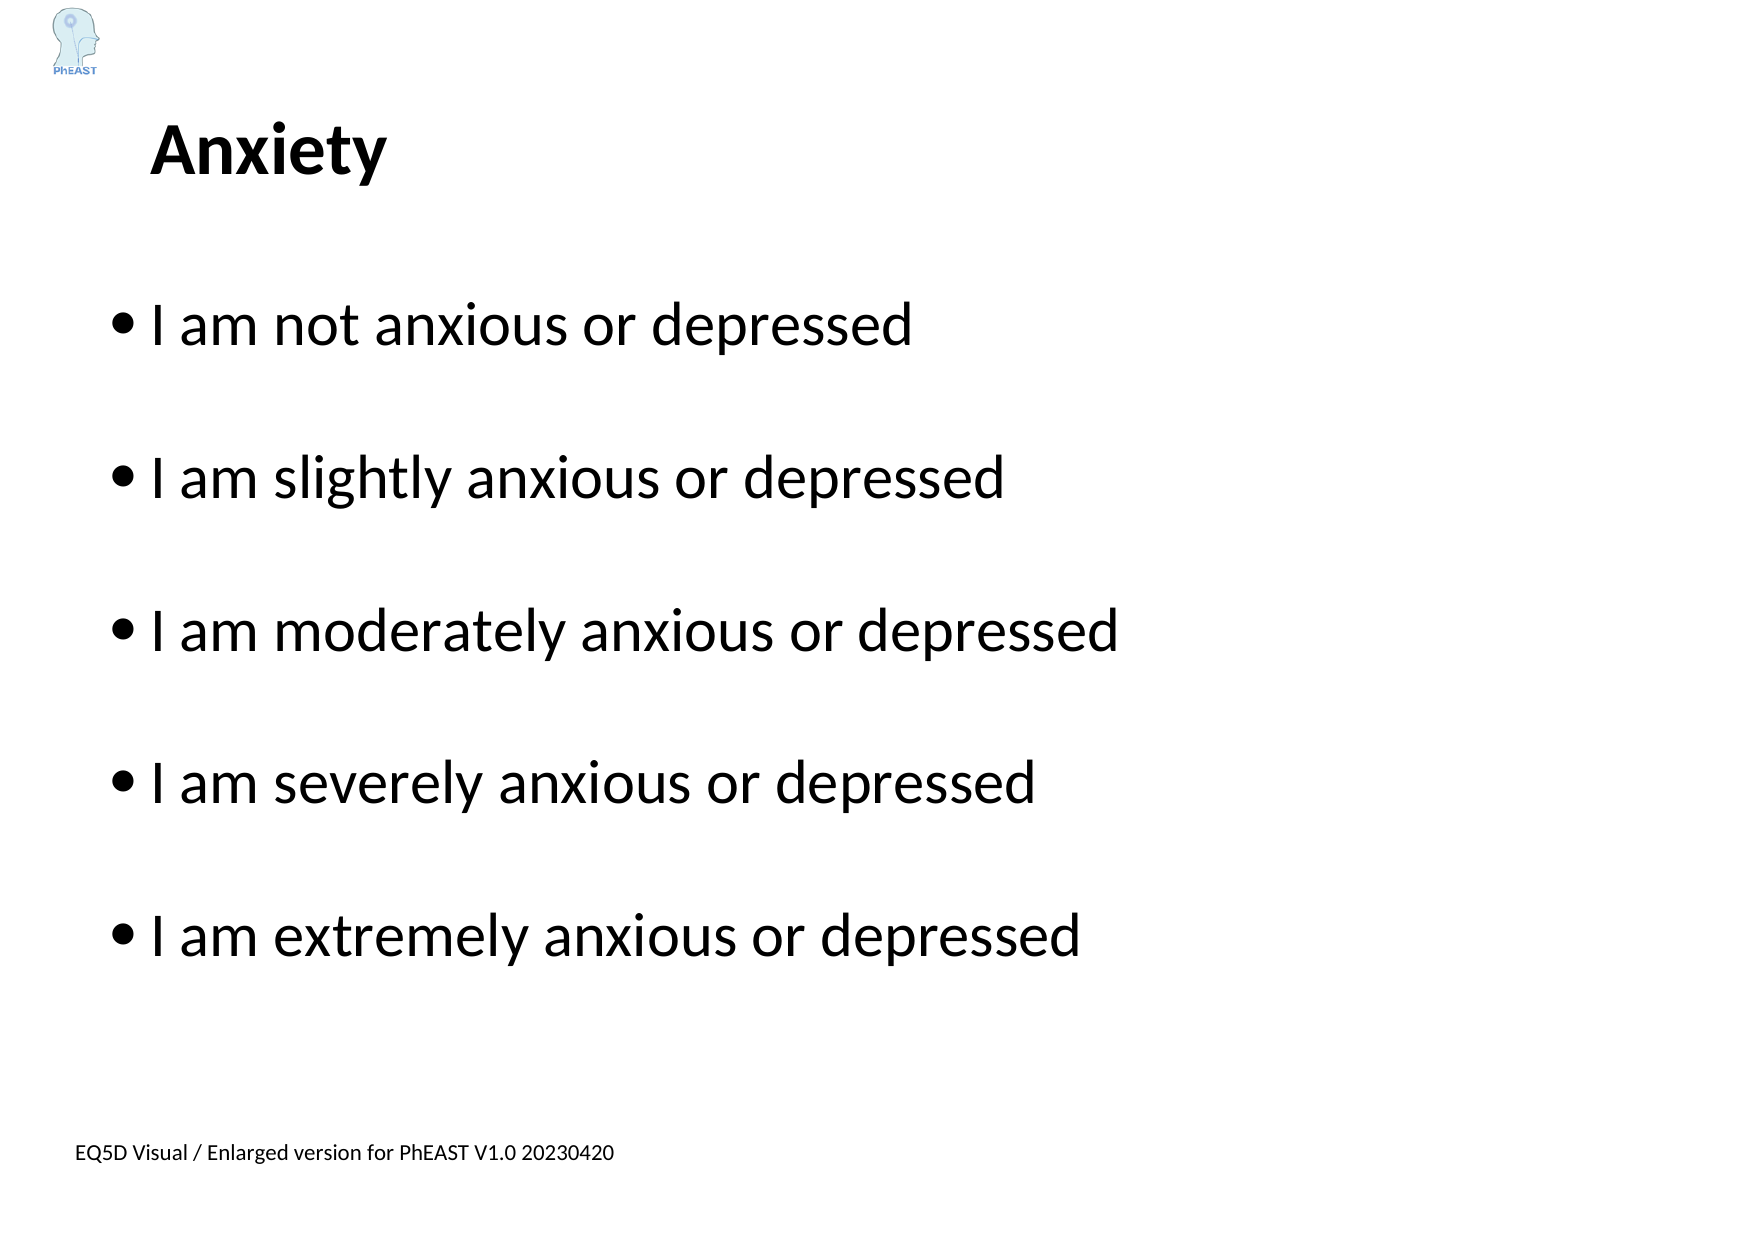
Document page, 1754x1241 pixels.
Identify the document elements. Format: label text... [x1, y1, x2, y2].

list I am severely anxious or depressed [112, 743, 1679, 819]
list Anxiety [150, 102, 1679, 193]
list I am slightly anxious or depressed [112, 438, 1679, 514]
list I am not anxious or depressed [112, 285, 1679, 361]
picture [30, 0, 118, 77]
list I am extremely anxious or depressed [112, 896, 1679, 972]
list I am moderately anxious or depressed [112, 590, 1679, 667]
